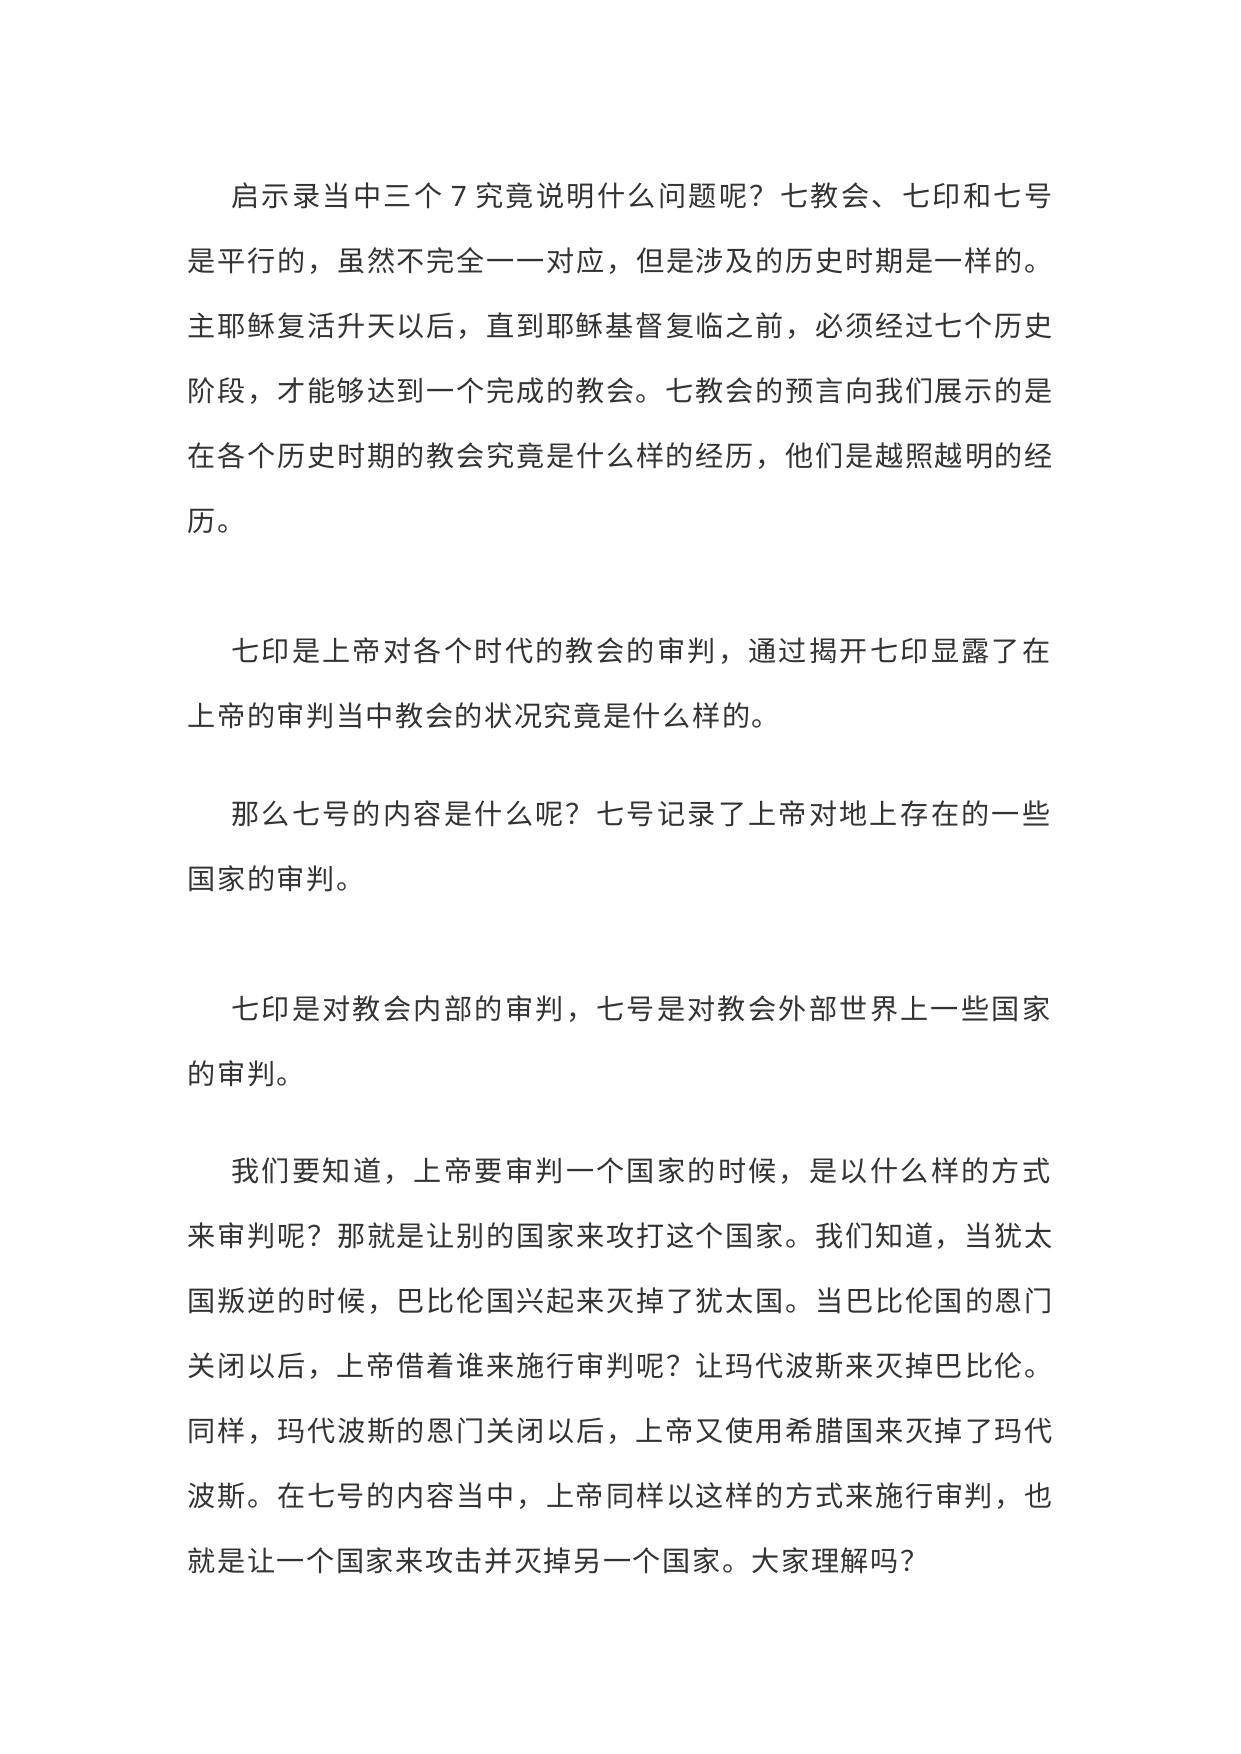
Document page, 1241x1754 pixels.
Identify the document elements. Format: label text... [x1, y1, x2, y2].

text 我们要知道，上帝要审判一个国家的时候，是以什么样的方式来审判呢？那就是让别的国家来攻打这个国家。我们知道，当犹太国叛逆的时候，巴比伦国兴起来灭掉了犹太国。当巴比伦国的恩门关闭以后，上帝借着谁来施行审判呢？让玛代波斯来灭掉巴比伦。同样，玛代波斯的恩门关闭以后，上帝又使用希腊国来灭掉了玛代波斯。在七号的内容当中，上帝同样以这样的方式来施行审判，也就是让一个国家来攻击并灭掉另一个国家。大家理解吗？ [187, 1137, 1053, 1592]
text 七印是对教会内部的审判，七号是对教会外部世界上一些国家的审判。 [187, 974, 1053, 1104]
text 启示录当中三个7究竟说明什么问题呢？七教会、七印和七号是平行的，虽然不完全一一对应，但是涉及的历史时期是一样的。主耶稣复活升天以后，直到耶稣基督复临之前，必须经过七个历史阶段，才能够达到一个完成的教会。七教会的预言向我们展示的是在各个历史时期的教会究竟是什么样的经历，他们是越照越明的经历。 [187, 162, 1053, 552]
text 七印是上帝对各个时代的教会的审判，通过揭开七印显露了在上帝的审判当中教会的状况究竟是什么样的。 [187, 617, 1053, 747]
text 那么七号的内容是什么呢？七号记录了上帝对地上存在的一些国家的审判。 [187, 779, 1053, 909]
